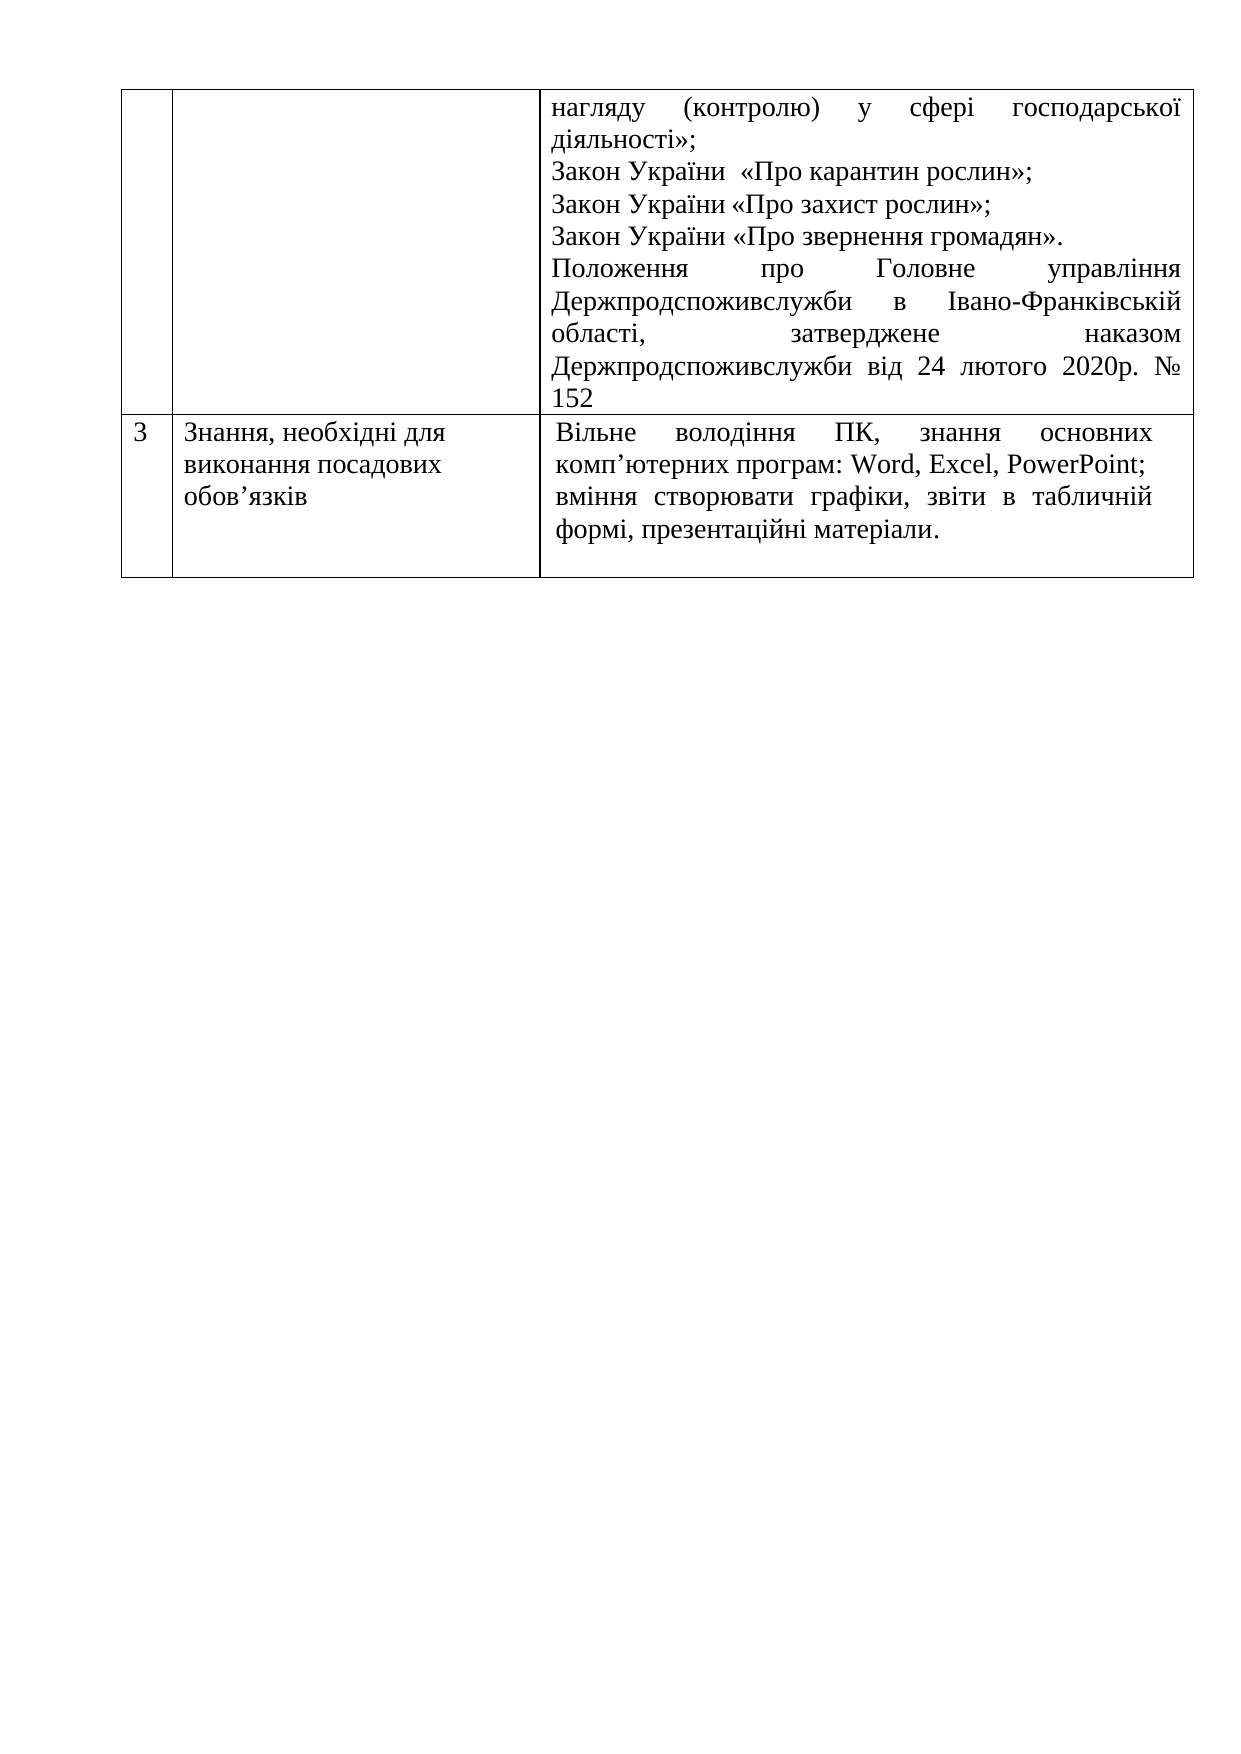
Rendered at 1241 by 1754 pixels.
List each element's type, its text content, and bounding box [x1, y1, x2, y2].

table_cell 2. [122, 90, 172, 413]
table_cell 3 [122, 415, 172, 577]
table_cell Знання, необхідні для виконання посадових обов’язків [173, 415, 539, 577]
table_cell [173, 90, 539, 413]
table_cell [541, 90, 1193, 413]
table_cell Вільне володіння ПК, знання основних комп’ютерних програм: Word, Excel, PowerPoint; вміння створювати графіки, звіти в табличній формі, презентаційні матеріали. [541, 415, 1193, 577]
